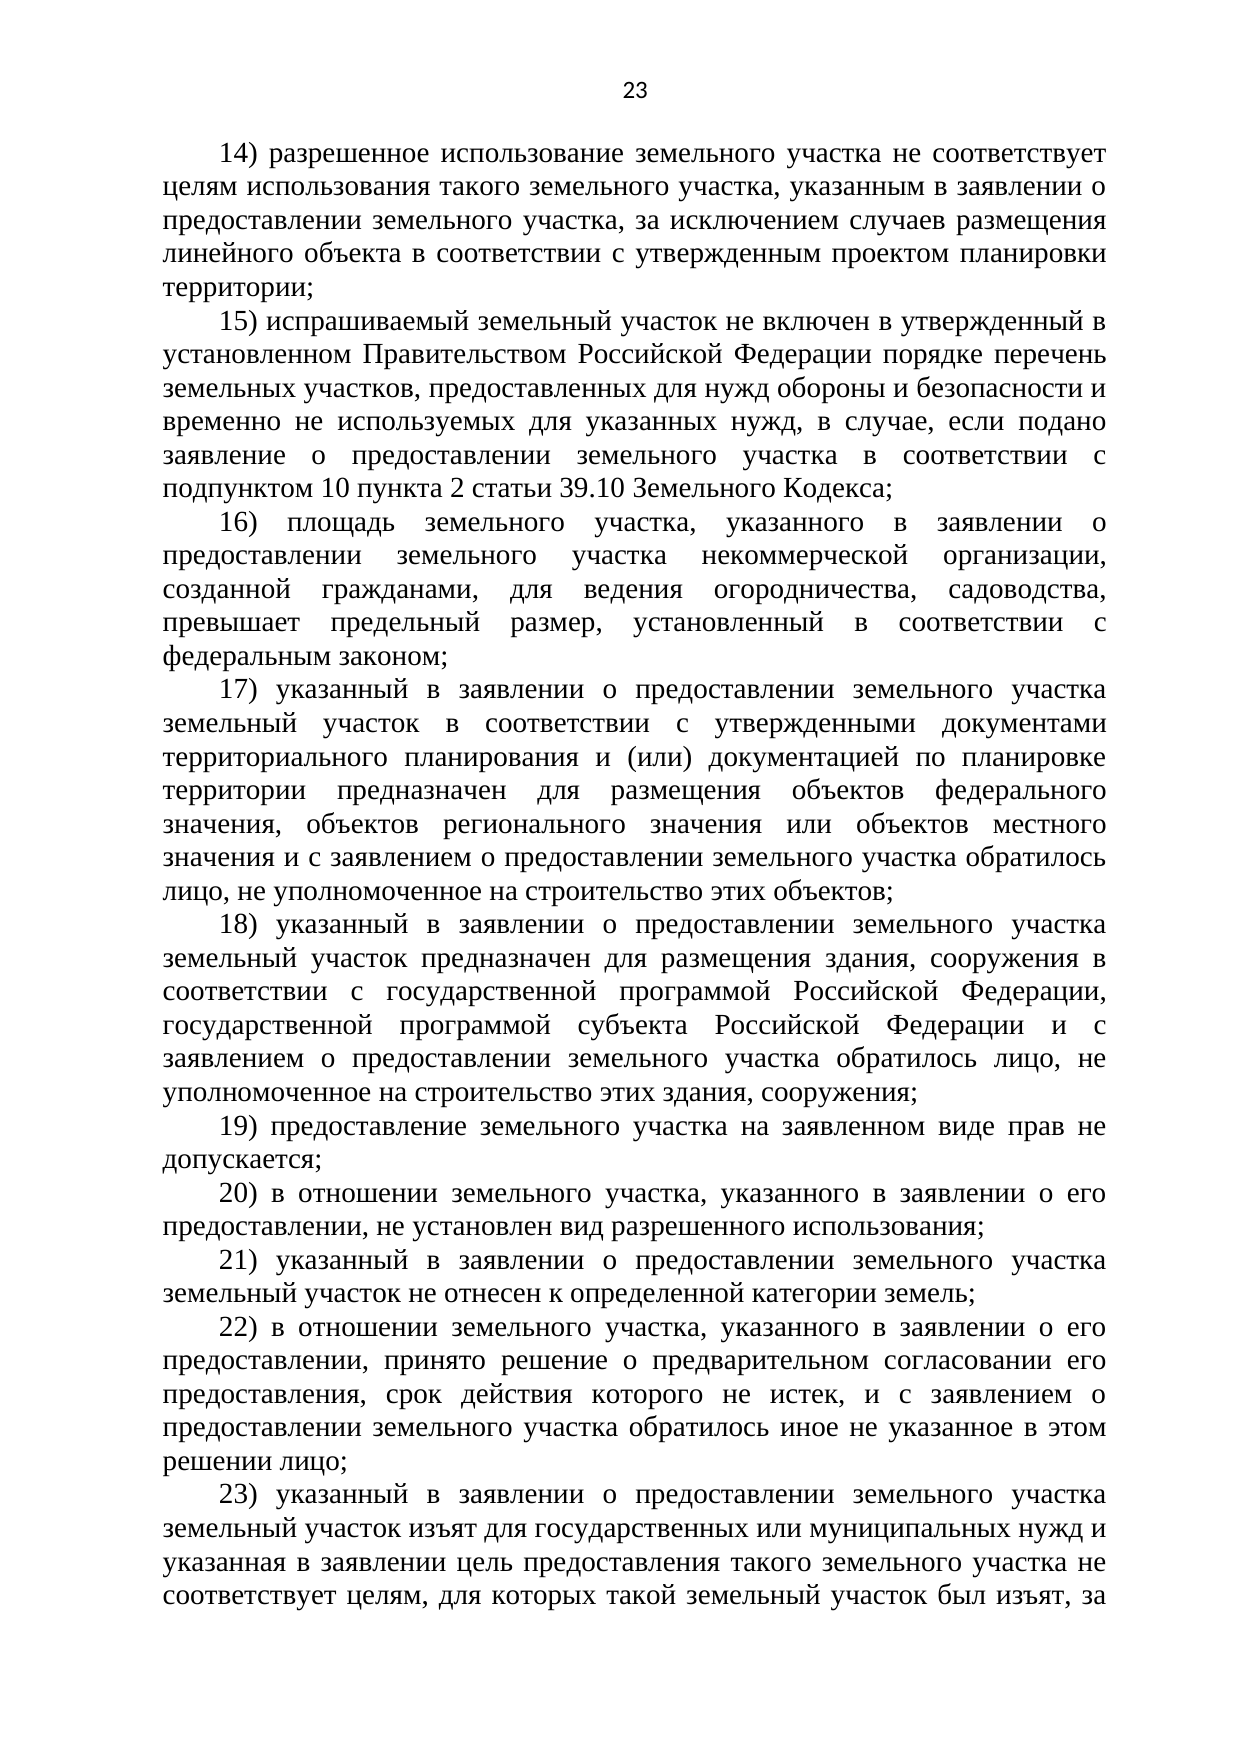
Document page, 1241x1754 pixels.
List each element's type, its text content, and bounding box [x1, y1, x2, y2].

text 22) в отношении земельного участка, указанного в заявлении о его предоставлении, принято решение о предварительном согласовании его предоставления, срок действия которого не истек, и с заявлением о предоставлении земельного участка обратилось иное не указанное в этом решении лицо; [162, 1309, 1107, 1477]
text 19) предоставление земельного участка на заявленном виде прав не допускается; [162, 1108, 1107, 1175]
text 17) указанный в заявлении о предоставлении земельного участка земельный участок в соответствии с утвержденными документами территориального планирования и (или) документацией по планировке территории предназначен для размещения объектов федерального значения, объектов регионального значения или объектов местного значения и с заявлением о предоставлении земельного участка обратилось лицо, не уполномоченное на строительство этих объектов; [162, 672, 1107, 906]
text 18) указанный в заявлении о предоставлении земельного участка земельный участок предназначен для размещения здания, сооружения в соответствии с государственной программой Российской Федерации, государственной программой субъекта Российской Федерации и с заявлением о предоставлении земельного участка обратилось лицо, не уполномоченное на строительство этих здания, сооружения; [162, 906, 1107, 1108]
text 15) испрашиваемый земельный участок не включен в утвержденный в установленном Правительством Российской Федерации порядке перечень земельных участков, предоставленных для нужд обороны и безопасности и временно не используемых для указанных нужд, в случае, если подано заявление о предоставлении земельного участка в соответствии с подпунктом 10 пункта 2 статьи 39.10 Земельного Кодекса; [162, 303, 1107, 504]
text 21) указанный в заявлении о предоставлении земельного участка земельный участок не отнесен к определенной категории земель; [162, 1242, 1107, 1309]
text 16) площадь земельного участка, указанного в заявлении о предоставлении земельного участка некоммерческой организации, созданной гражданами, для ведения огородничества, садоводства, превышает предельный размер, установленный в соответствии с федеральным законом; [162, 504, 1107, 672]
text 20) в отношении земельного участка, указанного в заявлении о его предоставлении, не установлен вид разрешенного использования; [162, 1175, 1107, 1242]
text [162, 1477, 1107, 1611]
text 14) разрешенное использование земельного участка не соответствует целям использования такого земельного участка, указанным в заявлении о предоставлении земельного участка, за исключением случаев размещения линейного объекта в соответствии с утвержденным проектом планировки территории; [162, 135, 1107, 303]
